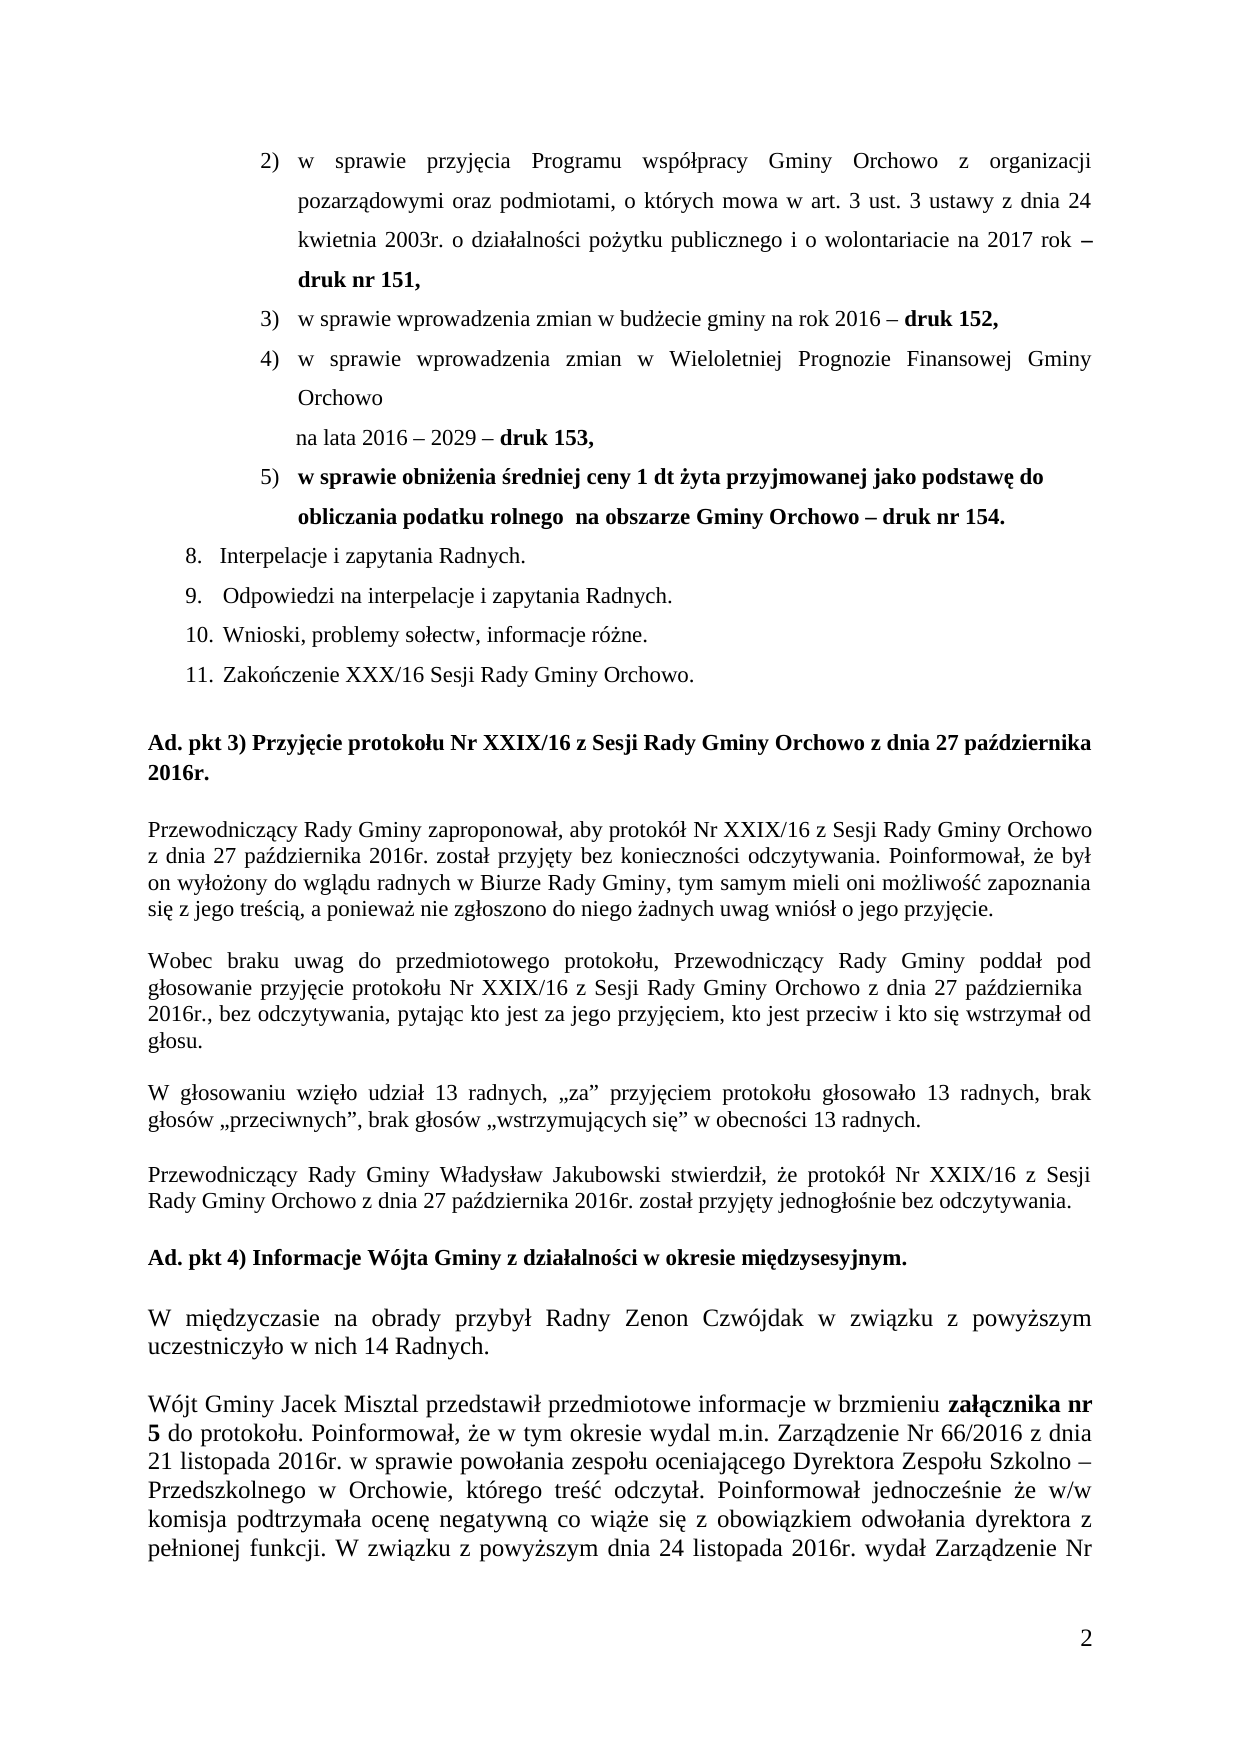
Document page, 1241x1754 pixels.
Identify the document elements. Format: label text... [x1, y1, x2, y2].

list Odpowiedzi na interpelacje i zapytania Radnych. [185, 582, 1093, 608]
text na lata 2016 – 2029 – druk 153, [221, 424, 1093, 450]
list obliczania podatku rolnego na obszarze Gminy Orchowo – druk nr 154. [298, 503, 1093, 529]
text Wobec braku uwag do przedmiotowego protokołu, Przewodniczący Rady Gminy poddał pod głosowanie przyjęcie protokołu Nr XXIX/16 z Sesji Rady Gminy Orchowo z dnia 27 października 2016r., bez odczytywania, pytając kto jest za jego przyjęciem, kto jest przeciw i kto się wstrzymał od głosu. [148, 948, 1093, 1053]
text Przewodniczący Rady Gminy Władysław Jakubowski stwierdził, że protokół Nr XXIX/16 z Sesji Rady Gminy Orchowo z dnia 27 października 2016r. został przyjęty jednogłośnie bez odczytywania. [148, 1161, 1093, 1213]
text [148, 1389, 1093, 1561]
text Przewodniczący Rady Gminy zaproponował, aby protokół Nr XXIX/16 z Sesji Rady Gminy Orchowo z dnia 27 października 2016r. został przyjęty bez konieczności odczytywania. Poinformował, że był on wyłożony do wglądu radnych w Biurze Rady Gminy, tym samym mieli oni możliwość zapoznania się z jego treścią, a ponieważ nie zgłoszono do niego żadnych uwag wniósł o jego przyjęcie. [148, 816, 1093, 921]
text W głosowaniu wzięło udział 13 radnych, „za” przyjęciem protokołu głosowało 13 radnych, brak głosów „przeciwnych”, brak głosów „wstrzymujących się” w obecności 13 radnych. [148, 1079, 1093, 1132]
text Ad. pkt 3) Przyjęcie protokołu Nr XXIX/16 z Sesji Rady Gminy Orchowo z dnia 27 października 2016r. [148, 729, 1093, 786]
text W międzyczasie na obrady przybył Radny Zenon Czwójdak w związku z powyższym uczestniczyło w nich 14 Radnych. [148, 1303, 1093, 1360]
list Zakończenie XXX/16 Sesji Rady Gminy Orchowo. [185, 661, 1093, 687]
text Ad. pkt 4) Informacje Wójta Gminy z działalności w okresie międzysesyjnym. [148, 1244, 1093, 1270]
list w sprawie obniżenia średniej ceny 1 dt żyta przyjmowanej jako podstawę do [260, 463, 1093, 490]
list w sprawie przyjęcia Programu współpracy Gminy Orchowo z organizacji pozarządowymi oraz podmiotami, o których mowa w art. 3 ust. 3 ustawy z dnia 24 kwietnia 2003r. o działalności pożytku publicznego i o wolontariacie na 2017 rok – druk nr 151, [260, 148, 1093, 292]
list Wnioski, problemy sołectw, informacje różne. [185, 621, 1093, 648]
list w sprawie wprowadzenia zmian w budżecie gminy na rok 2016 – druk 152, [260, 306, 1093, 332]
list w sprawie wprowadzenia zmian w Wieloletniej Prognozie Finansowej Gminy Orchowo [260, 345, 1093, 411]
text 8. Interpelacje i zapytania Radnych. [148, 542, 1093, 569]
